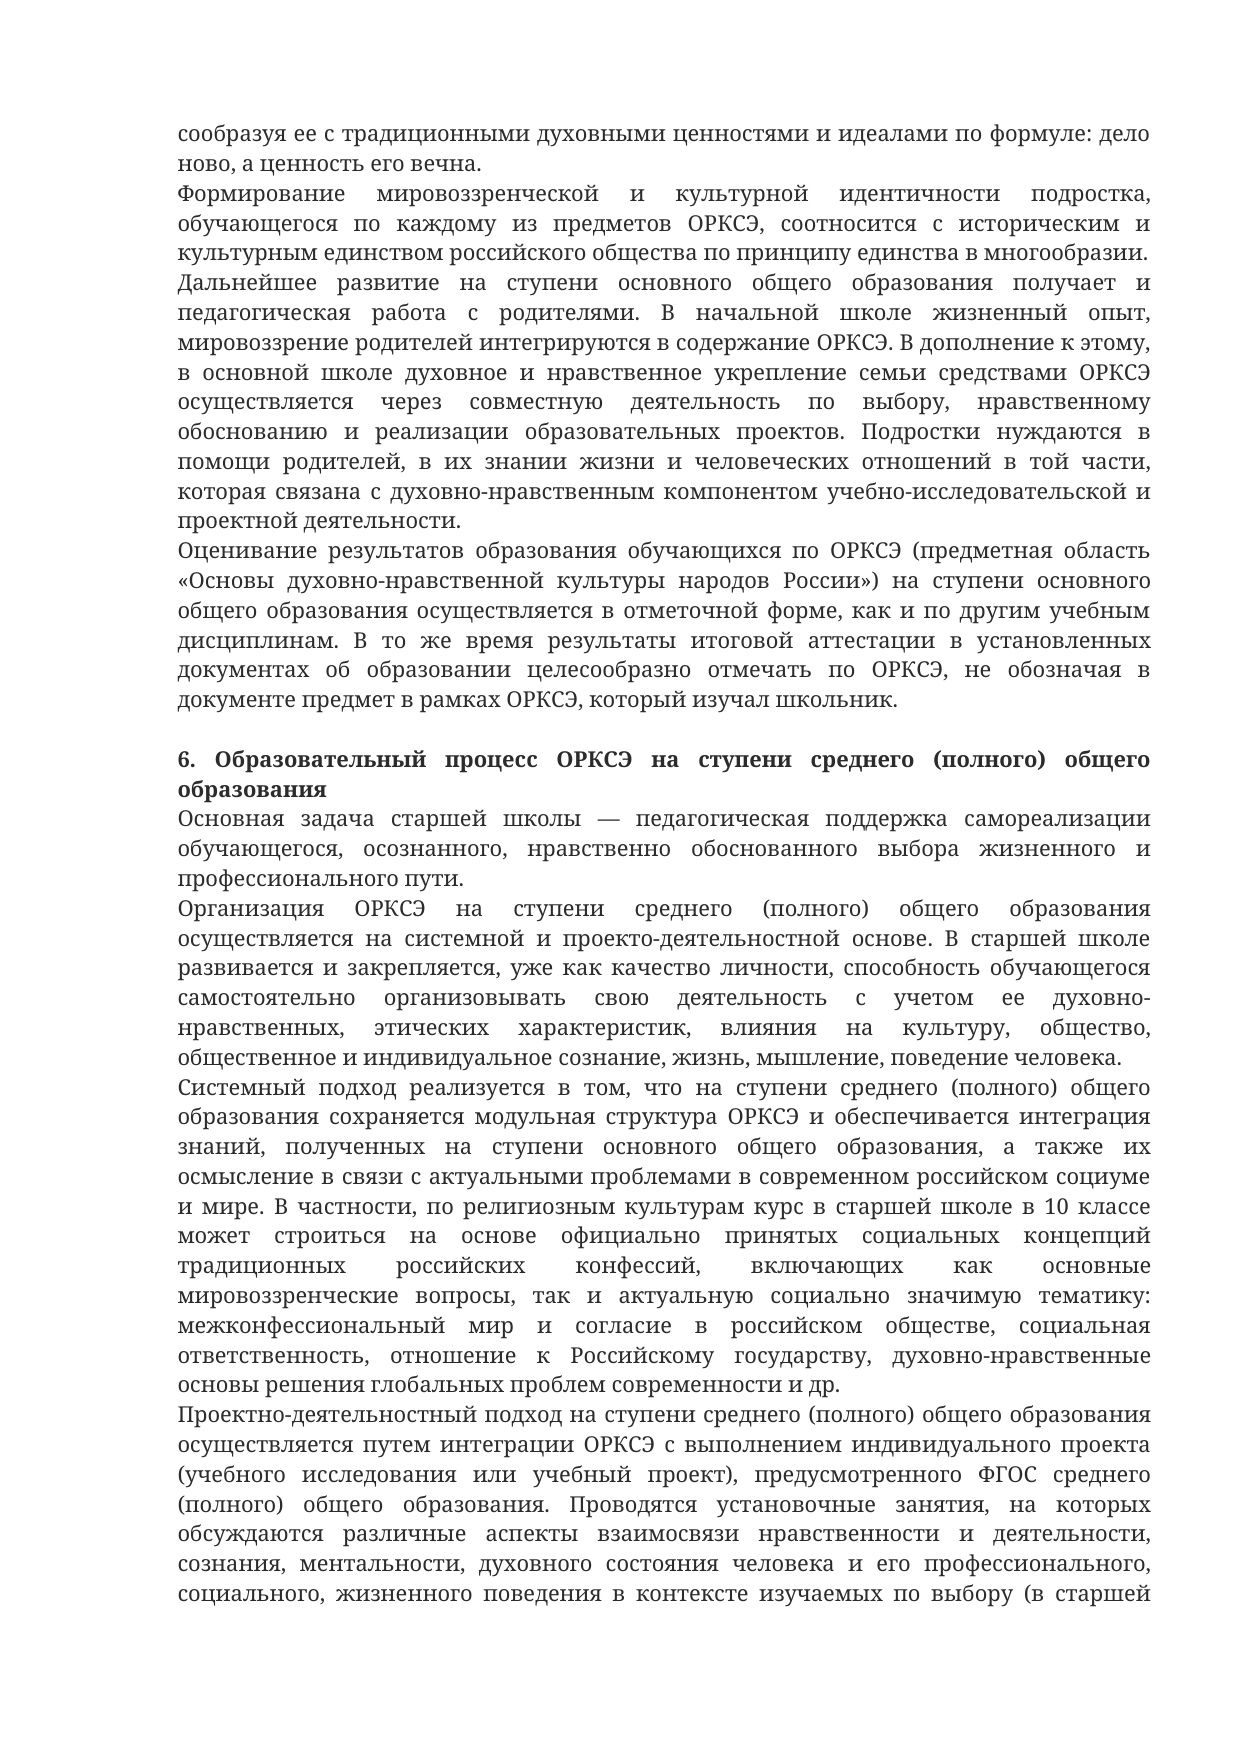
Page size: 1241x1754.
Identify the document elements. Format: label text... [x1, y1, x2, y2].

text Формирование мировоззренческой и культурной идентичности подростка, обучающегося по каждому из предметов ОРКСЭ, соотносится с историческим и культурным единством российского общества по принципу единства в многообразии. [177, 178, 1152, 267]
text 6. Образовательный процесс ОРКСЭ на ступени среднего (полного) общего образования [177, 744, 1152, 803]
text Системный подход реализуется в том, что на ступени среднего (полного) общего образования сохраняется модульная структура ОРКСЭ и обеспечивается интеграция знаний, полученных на ступени основного общего образования, а также их осмысление в связи с актуальными проблемами в современном российском социуме и мире. В частности, по религиозным культурам курс в старшей школе в 10 классе может строиться на основе официально принятых социальных концепций традиционных российских конфессий, включающих как основные мировоззренческие вопросы, так и актуальную социально значимую тематику: межконфессиональный мир и согласие в российском обществе, социальная ответственность, отношение к Российскому государству, духовно-нравственные основы решения глобальных проблем современности и др. [177, 1071, 1152, 1399]
text Организация ОРКСЭ на ступени среднего (полного) общего образования осуществляется на системной и проекто-деятельностной основе. В старшей школе развивается и закрепляется, уже как качество личности, способность обучающегося самостоятельно организовывать свою деятельность с учетом ее духовно-нравственных, этических характеристик, влияния на культуру, общество, общественное и индивидуальное сознание, жизнь, мышление, поведение человека. [177, 893, 1152, 1071]
text Оценивание результатов образования обучающихся по ОРКСЭ (предметная область «Основы духовно-нравственной культуры народов России») на ступени основного общего образования осуществляется в отметочной форме, как и по другим учебным дисциплинам. В то же время результаты итоговой аттестации в установленных документах об образовании целесообразно отмечать по ОРКСЭ, не обозначая в документе предмет в рамках ОРКСЭ, который изучал школьник. [177, 535, 1152, 714]
text Дальнейшее развитие на ступени основного общего образования получает и педагогическая работа с родителями. В начальной школе жизненный опыт, мировоззрение родителей интегрируются в содержание ОРКСЭ. В дополнение к этому, в основной школе духовное и нравственное укрепление семьи средствами ОРКСЭ осуществляется через совместную деятельность по выбору, нравственному обоснованию и реализации образовательных проектов. Подростки нуждаются в помощи родителей, в их знании жизни и человеческих отношений в той части, которая связана с духовно-нравственным компонентом учебно-исследовательской и проектной деятельности. [177, 267, 1152, 535]
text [177, 1399, 1152, 1608]
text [177, 118, 1152, 178]
text Основная задача старшей школы — педагогическая поддержка самореализации обучающегося, осознанного, нравственно обоснованного выбора жизненного и профессионального пути. [177, 803, 1152, 893]
